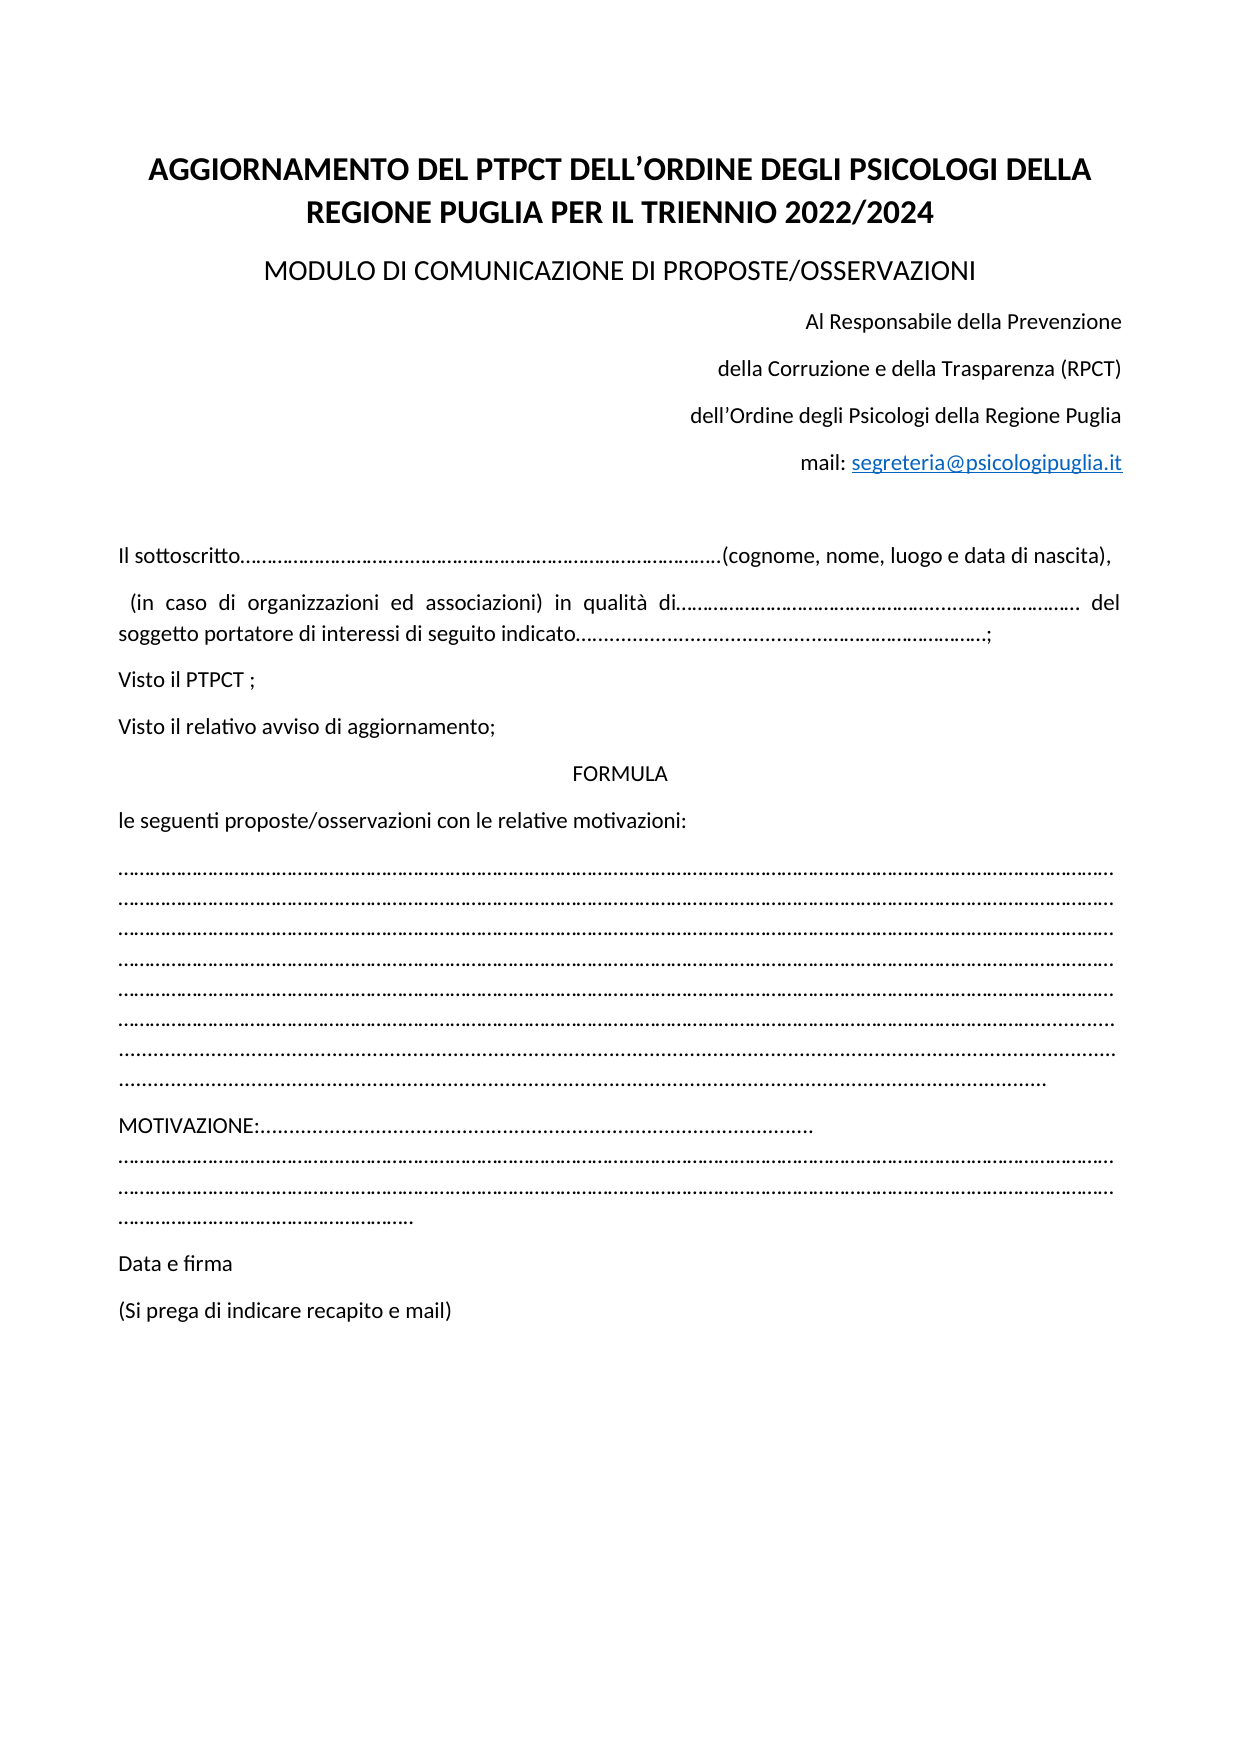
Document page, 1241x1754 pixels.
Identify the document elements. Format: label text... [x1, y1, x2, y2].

text Al Responsabile della Prevenzione [118, 307, 1122, 335]
text Il sottoscritto…………………………..…………………………………………………..(cognome, nome, luogo e data di nascita), [118, 542, 1122, 570]
text le seguenti proposte/osservazioni con le relative motivazioni: [118, 806, 1122, 834]
text Visto il PTPCT ; [118, 666, 1122, 694]
text della Corruzione e della Trasparenza (RPCT) [118, 354, 1122, 382]
text …………………………………………………………………………………………………………………………………………………………………………………………………………………………………………………………………………………………………………………………………………………………………………………………………………………………………………………………………………………………………………………………………………………………………………………………………………………………………………………………………………………………………………………………………………………………………………………………………………………………………………………………………………………………………………………………………………………………………………………………………………………………………............................................................................................................................................................................................................................................................................................................................................................ [118, 853, 1122, 1093]
text MOTIVAZIONE:................................................................................................……………………………………………………………………………………………………………………………………………………………………………………………………………………………………………………………………………………………………………………………………………………………………………………………….. [118, 1111, 1122, 1230]
text mail: segreteria@psicologipuglia.it [118, 448, 1122, 476]
text MODULO DI COMUNICAZIONE DI PROPOSTE/OSSERVAZIONI [118, 252, 1122, 288]
text dell’Ordine degli Psicologi della Regione Puglia [118, 401, 1122, 429]
text FORMULA [118, 759, 1122, 787]
text (in caso di organizzazioni ed associazioni) in qualità di………………………………………….......………………… del soggetto portatore di interessi di seguito indicato….........................................…………………………; [118, 588, 1122, 647]
text (Si prega di indicare recapito e mail) [118, 1296, 1122, 1324]
text AGGIORNAMENTO DEL PTPCT DELL’ORDINE DEGLI PSICOLOGI DELLA REGIONE PUGLIA PER IL TRIENNIO 2022/2024 [118, 148, 1122, 232]
text Data e firma [118, 1249, 1122, 1277]
text Visto il relativo avviso di aggiornamento; [118, 712, 1122, 741]
